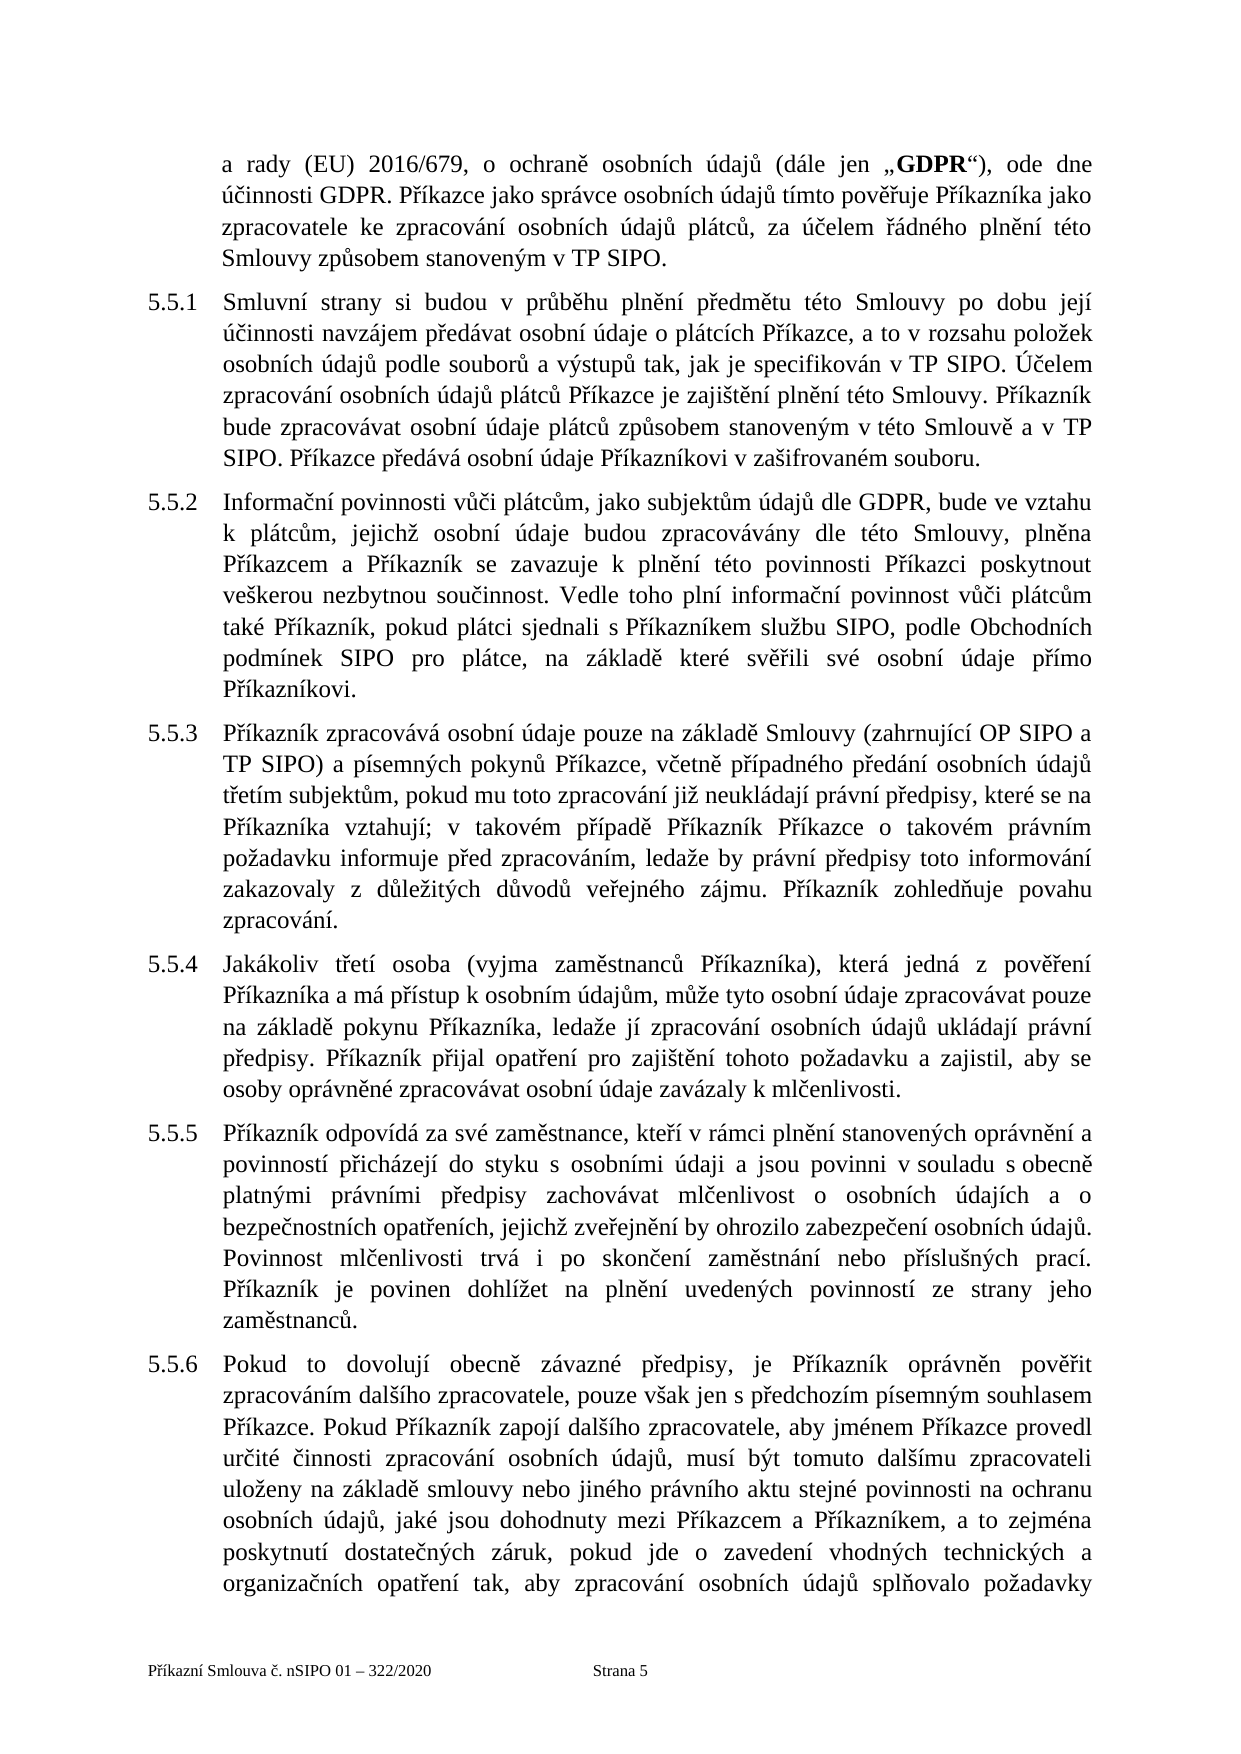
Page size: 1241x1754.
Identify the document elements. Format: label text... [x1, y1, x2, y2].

list Příkazník odpovídá za své zaměstnance, kteří v rámci plnění stanovených oprávnění a povinností přicházejí do styku s osobními údaji a jsou povinni v souladu s obecně platnými právními předpisy zachovávat mlčenlivost o osobních údajích a o bezpečnostních opatřeních, jejichž zveřejnění by ohrozilo zabezpečení osobních údajů. Povinnost mlčenlivosti trvá i po skončení zaměstnání nebo příslušných prací. Příkazník je povinen dohlížet na plnění uvedených povinností ze strany jeho zaměstnanců. [148, 1116, 1093, 1335]
list Smluvní strany si budou v průběhu plnění předmětu této Smlouvy po dobu její účinnosti navzájem předávat osobní údaje o plátcích Příkazce, a to v rozsahu položek osobních údajů podle souborů a výstupů tak, jak je specifikován v TP SIPO. Účelem zpracování osobních údajů plátců Příkazce je zajištění plnění této Smlouvy. Příkazník bude zpracovávat osobní údaje plátců způsobem stanoveným v této Smlouvě a v TP SIPO. Příkazce předává osobní údaje Příkazníkovi v zašifrovaném souboru. [148, 285, 1093, 473]
list Příkazník zpracovává osobní údaje pouze na základě Smlouvy (zahrnující OP SIPO a TP SIPO) a písemných pokynů Příkazce, včetně případného předání osobních údajů třetím subjektům, pokud mu toto zpracování již neukládají právní předpisy, které se na Příkazníka vztahují; v takovém případě Příkazník Příkazce o takovém právním požadavku informuje před zpracováním, ledaže by právní předpisy toto informování zakazovaly z důležitých důvodů veřejného zájmu. Příkazník zohledňuje povahu zpracování. [148, 716, 1093, 935]
list Informační povinnosti vůči plátcům, jako subjektům údajů dle GDPR, bude ve vztahu k plátcům, jejichž osobní údaje budou zpracovávány dle této Smlouvy, plněna Příkazcem a Příkazník se zavazuje k plnění této povinnosti Příkazci poskytnout veškerou nezbytnou součinnost. Vedle toho plní informační povinnost vůči plátcům také Příkazník, pokud plátci sjednali s Příkazníkem službu SIPO, podle Obchodních podmínek SIPO pro plátce, na základě které svěřili své osobní údaje přímo Příkazníkovi. [148, 485, 1093, 704]
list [148, 1348, 1093, 1598]
list Jakákoliv třetí osoba (vyjma zaměstnanců Příkazníka), která jedná z pověření Příkazníka a má přístup k osobním údajům, může tyto osobní údaje zpracovávat pouze na základě pokynu Příkazníka, ledaže jí zpracování osobních údajů ukládají právní předpisy. Příkazník přijal opatření pro zajištění tohoto požadavku a zajistil, aby se osoby oprávněné zpracovávat osobní údaje zavázaly k mlčenlivosti. [148, 948, 1093, 1104]
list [148, 148, 1093, 273]
